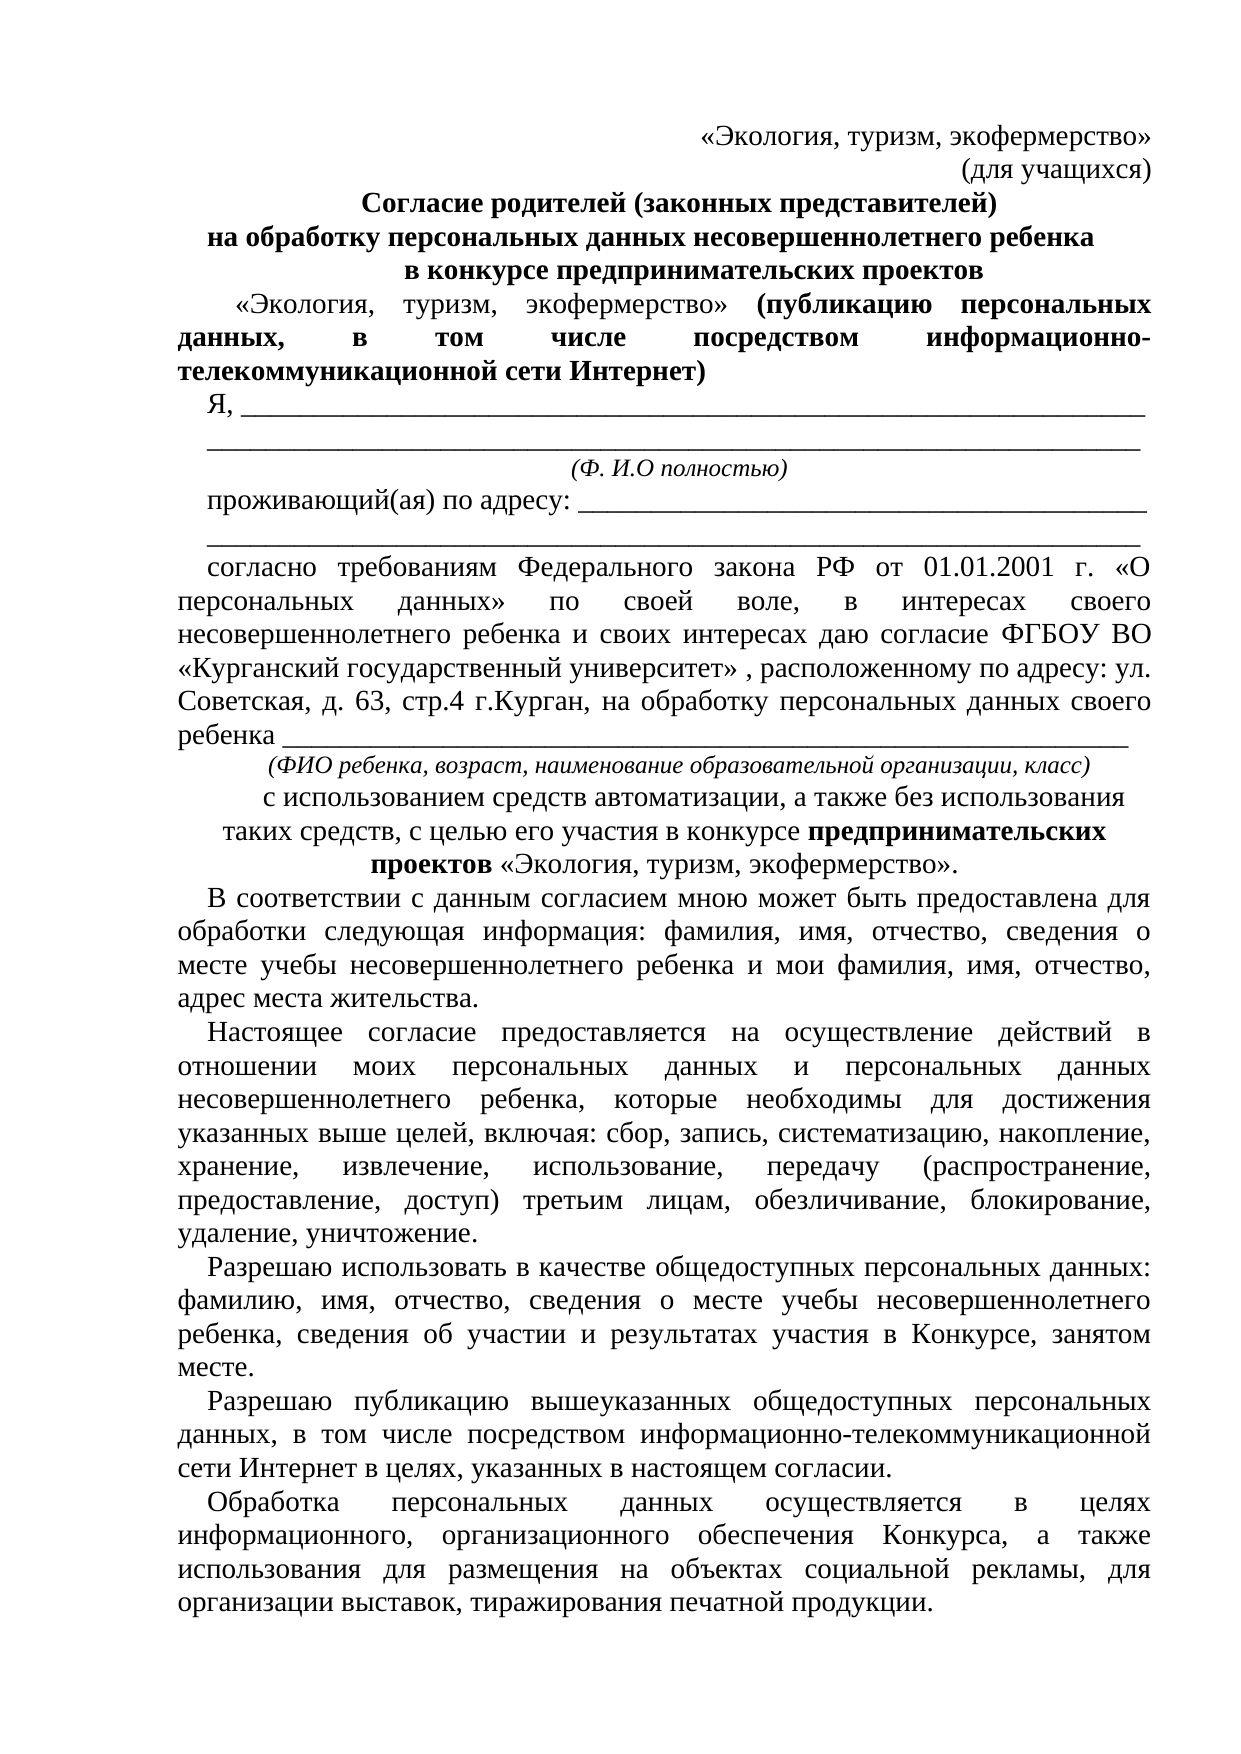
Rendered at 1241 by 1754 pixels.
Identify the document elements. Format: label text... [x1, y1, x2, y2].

text ________________________________________________________________ [177, 516, 1152, 549]
text Обработка персональных данных осуществляется в целях информационного, организационного обеспечения Конкурса, а также использования для размещения на объектах социальной рекламы, для организации выставок, тиражирования печатной продукции. [177, 1484, 1152, 1618]
text (Ф. И.О полностью) [177, 453, 1152, 482]
text Согласие родителей (законных представителей) [177, 185, 1152, 219]
text (ФИО ребенка, возраст, наименование образовательной организации, класс) [177, 751, 1152, 779]
text на обработку персональных данных несовершеннолетнего ребенка [177, 219, 1152, 252]
text Я, ______________________________________________________________ [177, 386, 1152, 420]
text согласно требованиям Федерального закона РФ от 01.01.2001 г. «О персональных данных» по своей воле, в интересах своего несовершеннолетнего ребенка и своих интересах даю согласие ФГБОУ ВО «Курганский государственный университет» , расположенному по адресу: ул. Советская, д. 63, стр.4 г.Курган, на обработку персональных данных своего ребенка __________________________________________________________ [177, 549, 1152, 751]
text с использованием средств автоматизации, а также без использования таких средств, с целью его участия в конкурсе предпринимательских проектов «Экология, туризм, экофермерство». [177, 779, 1152, 880]
text ________________________________________________________________ [177, 420, 1152, 453]
text Настоящее согласие предоставляется на осуществление действий в отношении моих персональных данных и персональных данных несовершеннолетнего ребенка, которые необходимы для достижения указанных выше целей, включая: сбор, запись, систематизацию, накопление, хранение, извлечение, использование, передачу (распространение, предоставление, доступ) третьим лицам, обезличивание, блокирование, удаление, уничтожение. [177, 1014, 1152, 1249]
text в конкурсе предпринимательских проектов [177, 252, 1152, 286]
text проживающий(ая) по адресу: _______________________________________ [177, 482, 1152, 516]
text «Экология, туризм, экофермерство» (публикацию персональных данных, в том числе посредством информационно-телекоммуникационной сети Интернет) [177, 286, 1152, 386]
text Разрешаю публикацию вышеуказанных общедоступных персональных данных, в том числе посредством информационно-телекоммуникационной сети Интернет в целях, указанных в настоящем согласии. [177, 1383, 1152, 1484]
text «Экология, туризм, экофермерство» [177, 118, 1152, 152]
text Разрешаю использовать в качестве общедоступных персональных данных: фамилию, имя, отчество, сведения о месте учебы несовершеннолетнего ребенка, сведения об участии и результатах участия в Конкурсе, занятом месте. [177, 1249, 1152, 1383]
text (для учащихся) [177, 152, 1152, 185]
text В соответствии с данным согласием мною может быть предоставлена для обработки следующая информация: фамилия, имя, отчество, сведения о месте учебы несовершеннолетнего ребенка и мои фамилия, имя, отчество, адрес места жительства. [177, 880, 1152, 1014]
